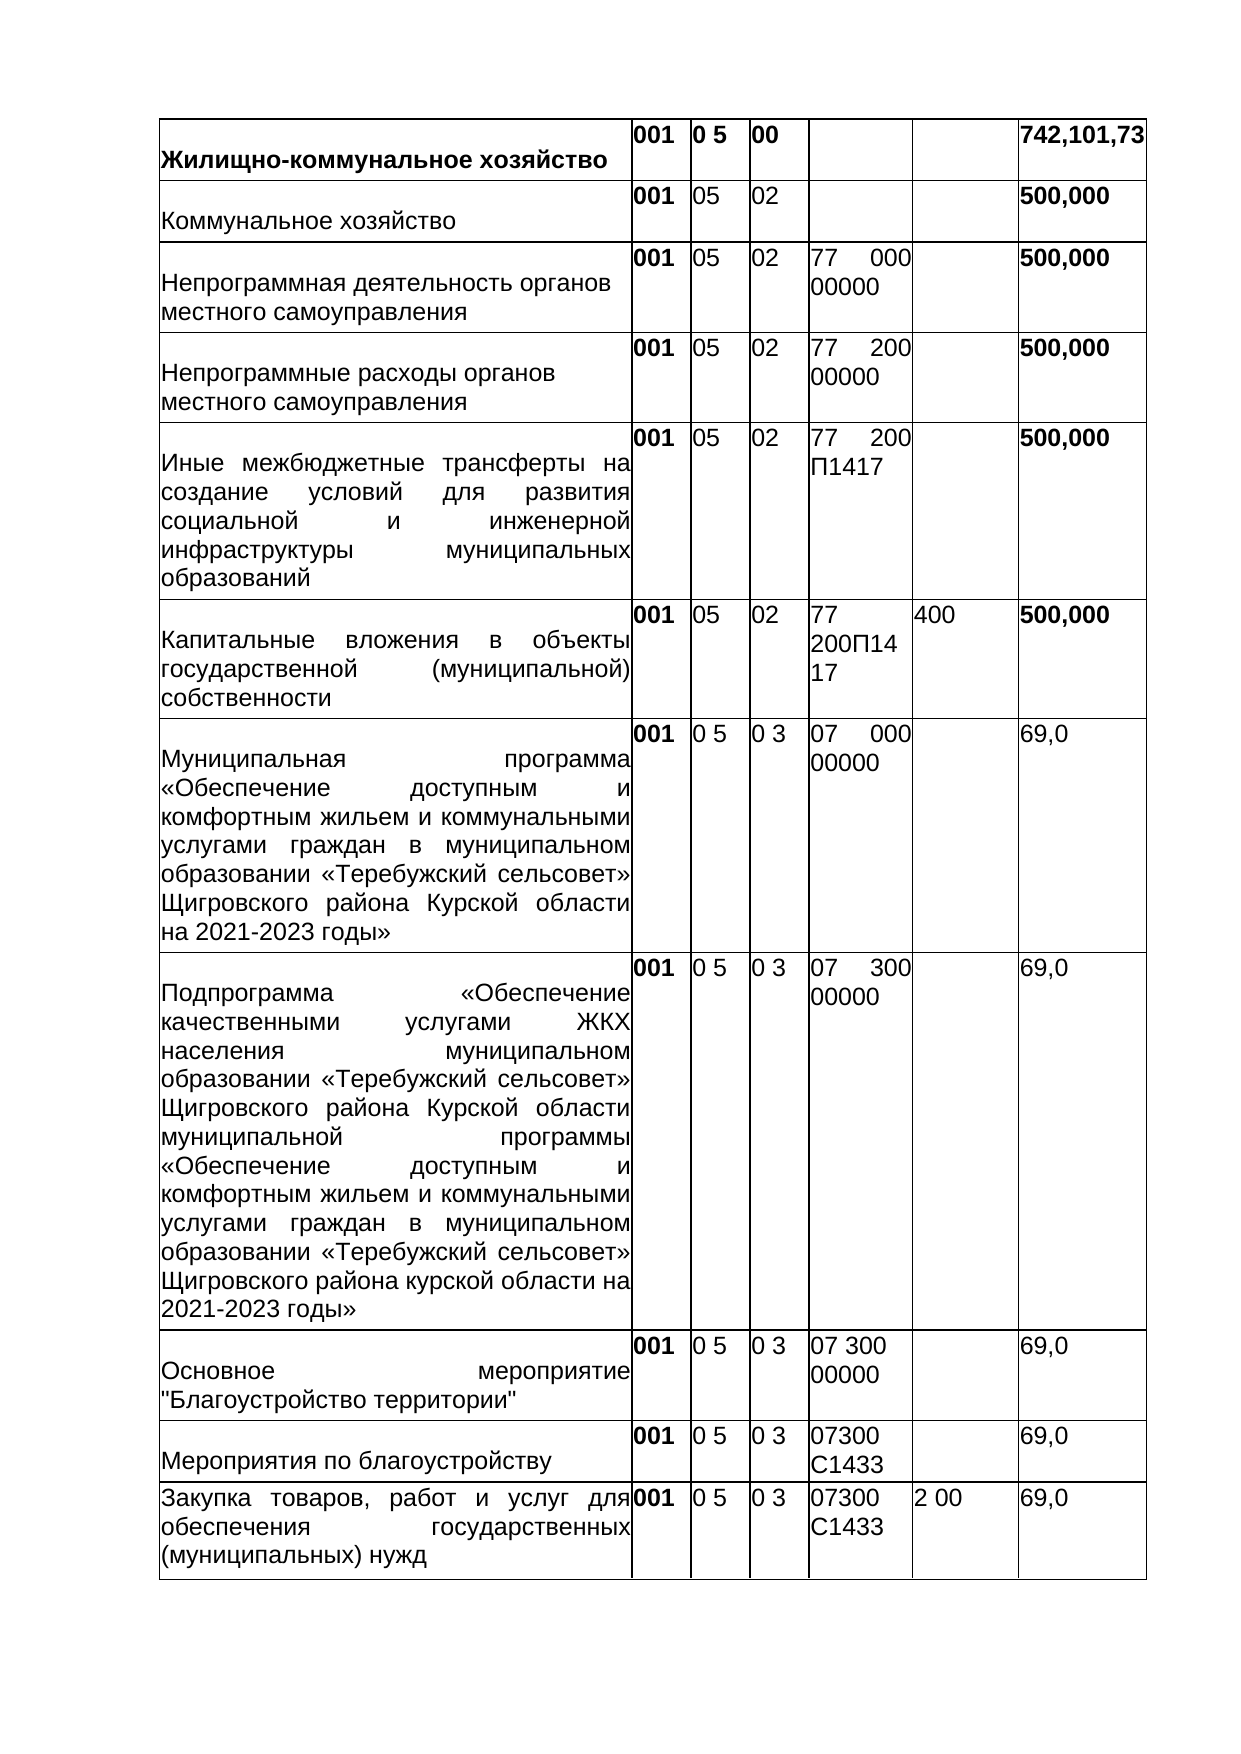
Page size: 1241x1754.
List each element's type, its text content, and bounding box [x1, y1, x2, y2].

table_cell 69,0 [1019, 719, 1146, 952]
table_cell 77 200П1417 [810, 600, 912, 717]
table_cell 69,0 [1019, 1331, 1146, 1420]
table_cell Мероприятия по благоустройству [160, 1421, 631, 1481]
table_cell 07 000 00000 [810, 719, 912, 952]
table_cell 02 [751, 423, 808, 598]
table_cell Иные межбюджетные трансферты на создание условий для развития социальной и инженерной инфраструктуры муниципальных образований [160, 423, 631, 598]
table_cell 05 [692, 600, 749, 717]
table_cell 69,0 [1019, 953, 1146, 1329]
table_cell Жилищно-коммунальное хозяйство [160, 120, 631, 180]
table_cell 500,000 [1019, 423, 1146, 598]
table_cell [913, 423, 1018, 598]
table_cell 001 [633, 719, 690, 952]
table_cell 001 [633, 243, 690, 332]
table_cell 001 [633, 423, 690, 598]
table_cell 001 [633, 1331, 690, 1420]
table_cell Муниципальная программа «Обеспечение доступным и комфортным жильем и коммунальными услугами граждан в муниципальном образовании «Теребужский сельсовет» Щигровского района Курской области на 2021-2023 годы» [160, 719, 631, 952]
table_cell [913, 719, 1018, 952]
table_cell 001 [633, 1483, 690, 1578]
table_cell 0 5 [692, 1421, 749, 1481]
table_cell 07 300 00000 [810, 1331, 912, 1420]
table_cell Непрограммная деятельность органов местного самоуправления [160, 243, 631, 332]
table_cell Подпрограмма «Обеспечение качественными услугами ЖКХ населения муниципальном образовании «Теребужский сельсовет» Щигровского района Курской области муниципальной программы «Обеспечение доступным и комфортным жильем и коммунальными услугами граждан в муниципальном образовании «Теребужский сельсовет» Щигровского района курской области на 2021-2023 годы» [160, 953, 631, 1329]
table_cell 500,000 [1019, 333, 1146, 422]
table_cell [913, 1331, 1018, 1420]
table_cell 0 3 [751, 1421, 808, 1481]
table_cell 69,0 [1019, 1483, 1146, 1578]
table_cell 0 5 [692, 719, 749, 952]
table_cell 0 5 [692, 953, 749, 1329]
table_cell [810, 181, 912, 241]
table_cell 77 000 00000 [810, 243, 912, 332]
table_cell 0 5 [692, 1483, 749, 1578]
table_cell 77 200 00000 [810, 333, 912, 422]
table_cell 001 [633, 181, 690, 241]
table_cell 05 [692, 243, 749, 332]
table_cell 001 [633, 1421, 690, 1481]
table_cell 001 [633, 120, 690, 180]
table_cell 05 [692, 181, 749, 241]
table_cell 07 300 00000 [810, 953, 912, 1329]
table_cell 0 5 [692, 120, 749, 180]
table_cell 05 [692, 333, 749, 422]
table_cell 02 [751, 600, 808, 717]
table_cell 500,000 [1019, 181, 1146, 241]
table_cell Непрограммные расходы органов местного самоуправления [160, 333, 631, 422]
table_cell 400 [913, 600, 1018, 717]
table_cell 0 3 [751, 953, 808, 1329]
table_cell 001 [633, 600, 690, 717]
table_cell 02 [751, 181, 808, 241]
table_cell 500,000 [1019, 243, 1146, 332]
table_cell [913, 953, 1018, 1329]
table_cell 2 00 [913, 1483, 1018, 1578]
table_cell 0 3 [751, 719, 808, 952]
table_cell [913, 1421, 1018, 1481]
table_cell 02 [751, 243, 808, 332]
table_cell 0 3 [751, 1483, 808, 1578]
table_cell 07300 С1433 [810, 1483, 912, 1578]
table_cell 02 [751, 333, 808, 422]
table_cell 001 [633, 333, 690, 422]
table_cell [913, 120, 1018, 180]
table_cell [913, 333, 1018, 422]
table_cell Капитальные вложения в объекты государственной (муниципальной) собственности [160, 600, 631, 717]
table_cell [810, 120, 912, 180]
table_cell [913, 243, 1018, 332]
table_cell 001 [633, 953, 690, 1329]
table_cell 05 [692, 423, 749, 598]
table_cell 07300 С1433 [810, 1421, 912, 1481]
table_cell [913, 181, 1018, 241]
table_cell 0 3 [751, 1331, 808, 1420]
table_cell Основное мероприятие "Благоустройство территории" [160, 1331, 631, 1420]
table_cell 742,101,73 [1019, 120, 1146, 180]
table_cell 77 200 П1417 [810, 423, 912, 598]
table_cell Коммунальное хозяйство [160, 181, 631, 241]
table_cell 0 5 [692, 1331, 749, 1420]
table_cell 69,0 [1019, 1421, 1146, 1481]
table_cell 00 [751, 120, 808, 180]
table_cell 500,000 [1019, 600, 1146, 717]
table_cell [160, 1483, 631, 1578]
